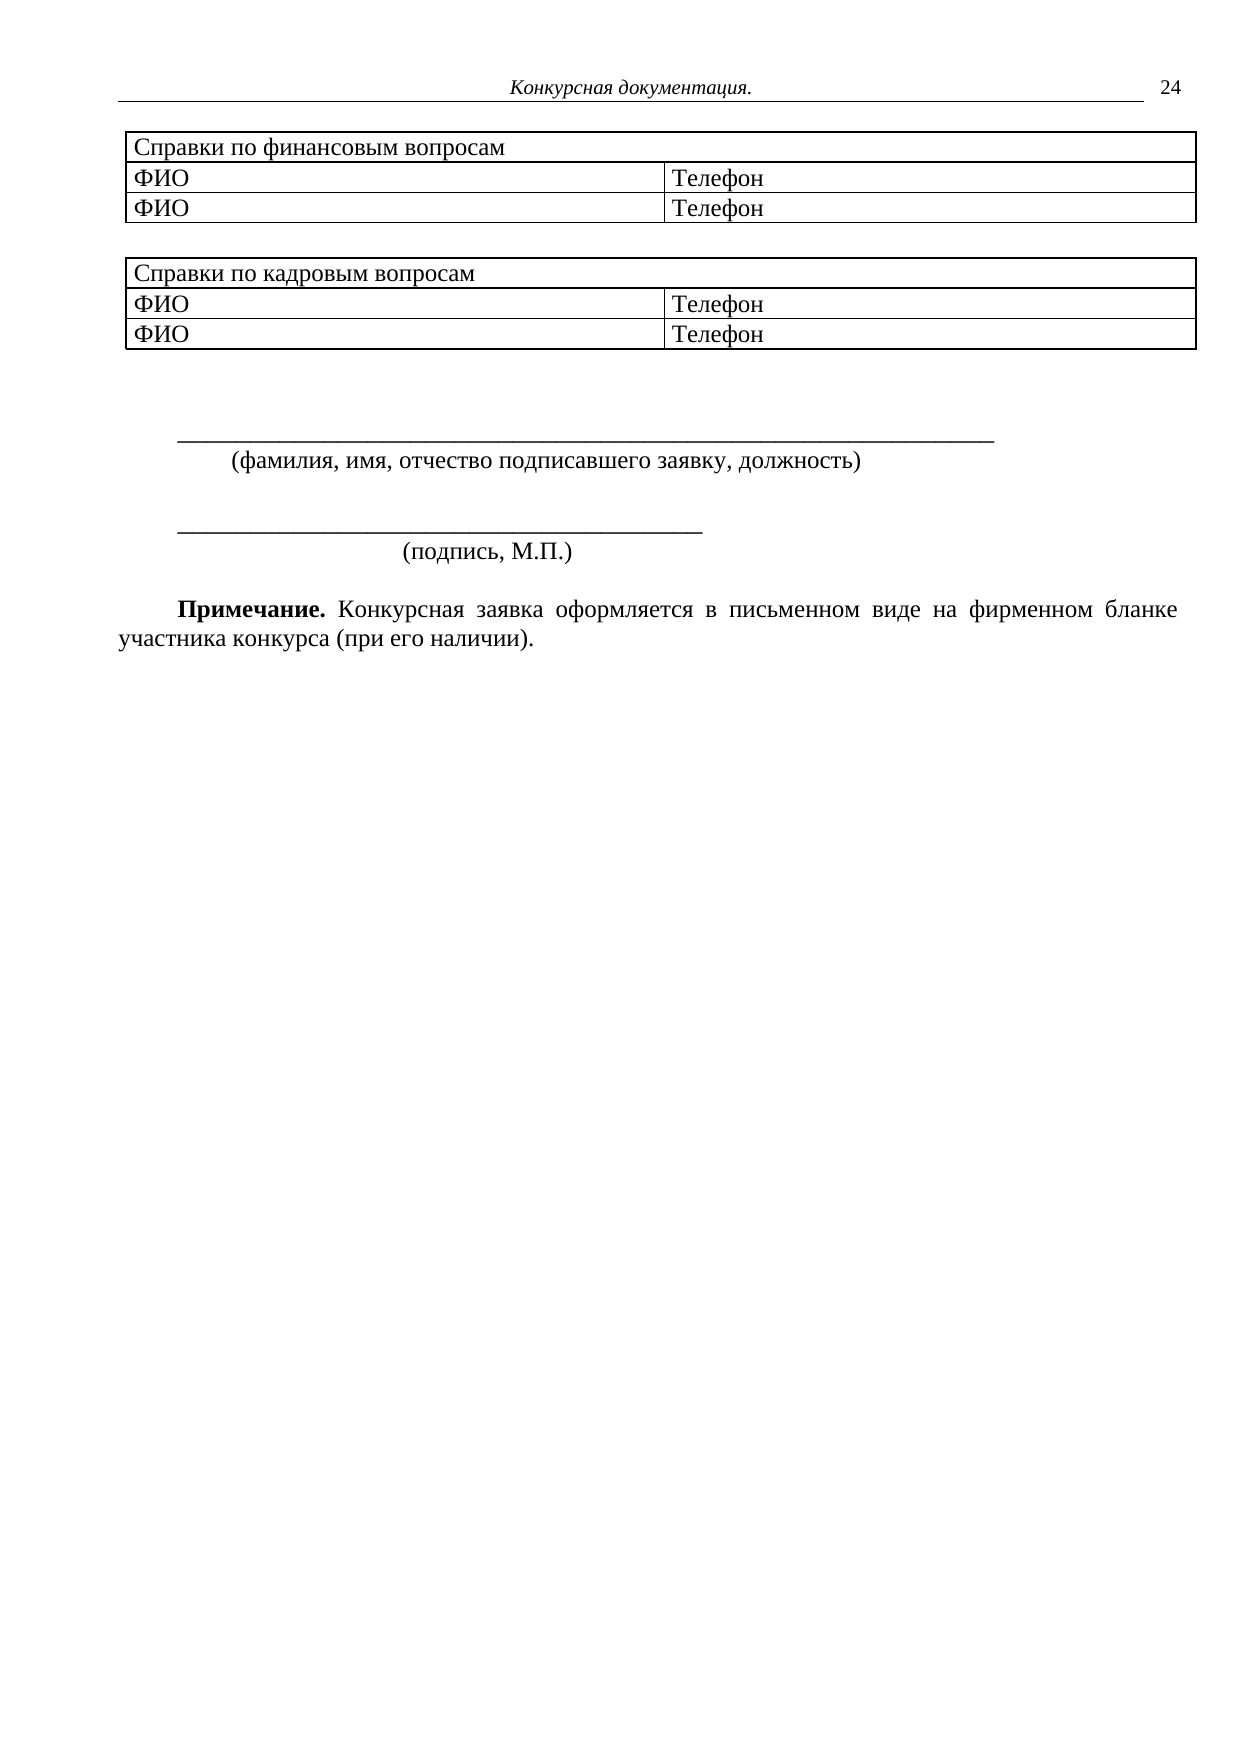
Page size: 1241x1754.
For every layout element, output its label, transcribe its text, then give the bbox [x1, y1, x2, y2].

table_cell ФИО [127, 289, 664, 318]
table_header Справки по финансовым вопросам [127, 133, 1195, 161]
table_cell Телефон [665, 319, 1195, 348]
text ________________________________________________________ [118, 412, 1181, 445]
text ____________________________________ [118, 503, 1181, 536]
table_cell Телефон [665, 193, 1195, 222]
table_cell ФИО [127, 163, 664, 192]
table_header Справки по кадровым вопросам [127, 259, 1195, 287]
table_cell Телефон [665, 289, 1195, 318]
table_cell Телефон [665, 163, 1195, 192]
table_cell ФИО [127, 319, 664, 348]
text (фамилия, имя, отчество подписавшего заявку, должность) [118, 445, 915, 474]
text (подпись, М.П.) [118, 536, 797, 565]
table_cell ФИО [127, 193, 664, 222]
text Примечание. Конкурсная заявка оформляется в письменном виде на фирменном бланке участника конкурса (при его наличии). [118, 594, 1179, 651]
